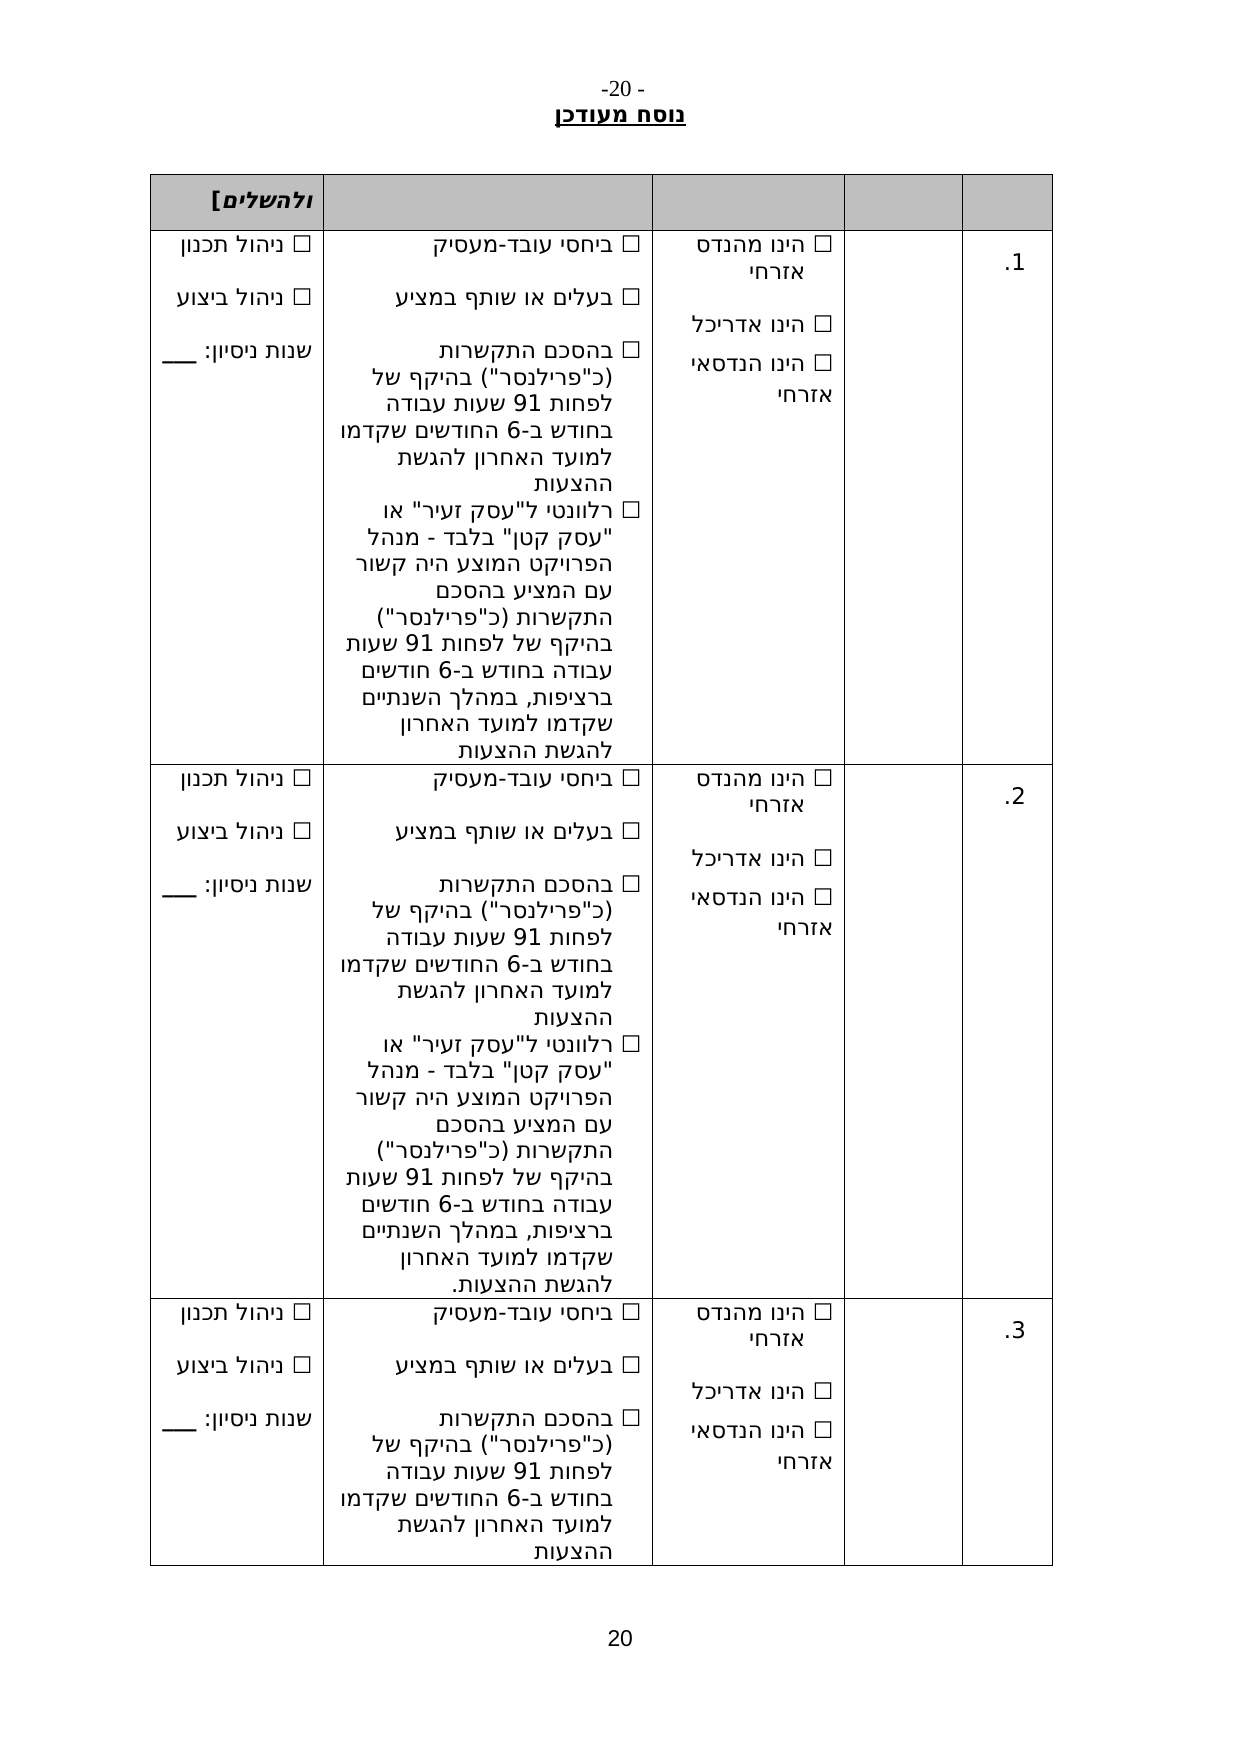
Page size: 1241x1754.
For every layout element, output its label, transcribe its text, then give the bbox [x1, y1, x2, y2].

table_cell ☐ הינו מהנדס אזרחי ☐ הינו אדריכל ☐ הינו הנדסאי אזרחי [653, 231, 844, 764]
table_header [324, 175, 652, 230]
table_cell [963, 765, 1052, 1298]
table_cell [963, 231, 1052, 764]
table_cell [324, 1299, 652, 1565]
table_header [653, 175, 844, 230]
table_cell [845, 231, 962, 764]
table_cell ☐ הינו מהנדס אזרחי ☐ הינו אדריכל ☐ הינו הנדסאי אזרחי [653, 765, 844, 1298]
table_header מס"ד [963, 175, 1052, 230]
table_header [151, 175, 323, 230]
table_cell [845, 765, 962, 1298]
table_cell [151, 1299, 323, 1565]
table_cell ☐ ניהול תכנון ☐ ניהול ביצוע שנות ניסיון: ___ [151, 231, 323, 764]
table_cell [653, 1299, 844, 1565]
table_cell ☐ ניהול תכנון ☐ ניהול ביצוע שנות ניסיון: ___ [151, 765, 323, 1298]
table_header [845, 175, 962, 230]
table_cell ☐ ביחסי עובד-מעסיק ☐ בעלים או שותף במציע ☐ בהסכם התקשרות (כ"פרילנסר") בהיקף של לפחות 91 שעות עבודה בחודש ב-6 החודשים שקדמו למועד האחרון להגשת ההצעות ☐ רלוונטי ל"עסק זעיר" או "עסק קטן" בלבד - מנהל הפרויקט המוצע היה קשור עם המציע בהסכם התקשרות (כ"פרילנסר") בהיקף של לפחות 91 שעות עבודה בחודש ב-6 חודשים ברציפות, במהלך השנתיים שקדמו למועד האחרון להגשת ההצעות [324, 231, 652, 764]
table_cell [963, 1299, 1052, 1565]
table_cell [845, 1299, 962, 1565]
